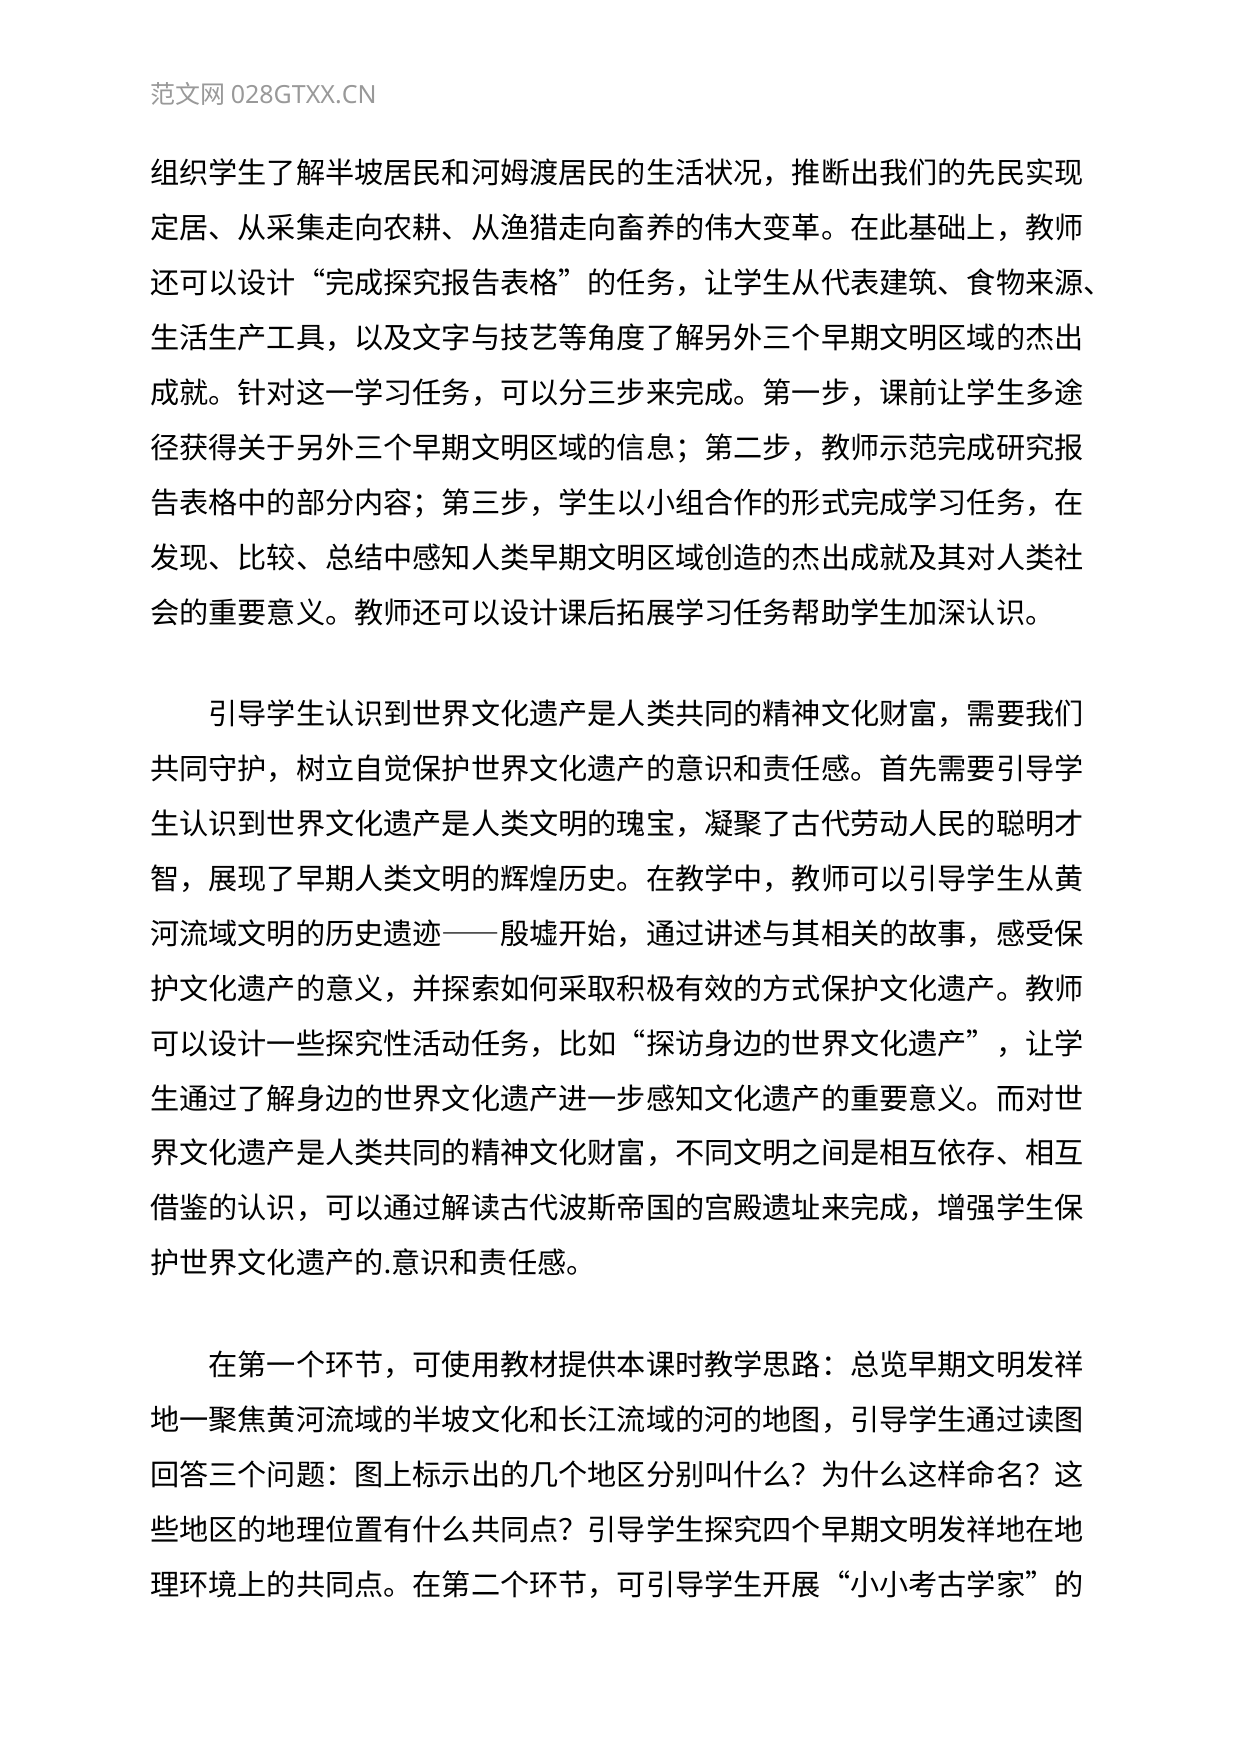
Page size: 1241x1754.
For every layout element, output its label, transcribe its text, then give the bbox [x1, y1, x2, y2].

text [150, 1342, 1090, 1604]
text 引导学生认识到世界文化遗产是人类共同的精神文化财富，需要我们共同守护，树立自觉保护世界文化遗产的意识和责任感。首先需要引导学生认识到世界文化遗产是人类文明的瑰宝，凝聚了古代劳动人民的聪明才智，展现了早期人类文明的辉煌历史。在教学中，教师可以引导学生从黄河流域文明的历史遗迹——殷墟开始，通过讲述与其相关的故事，感受保护文化遗产的意义，并探索如何采取积极有效的方式保护文化遗产。教师可以设计一些探究性活动任务，比如“探访身边的世界文化遗产”，让学生通过了解身边的世界文化遗产进一步感知文化遗产的重要意义。而对世界文化遗产是人类共同的精神文化财富，不同文明之间是相互依存、相互借鉴的认识，可以通过解读古代波斯帝国的宫殿遗址来完成，增强学生保护世界文化遗产的.意识和责任感。 [150, 691, 1090, 1282]
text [150, 150, 1090, 631]
